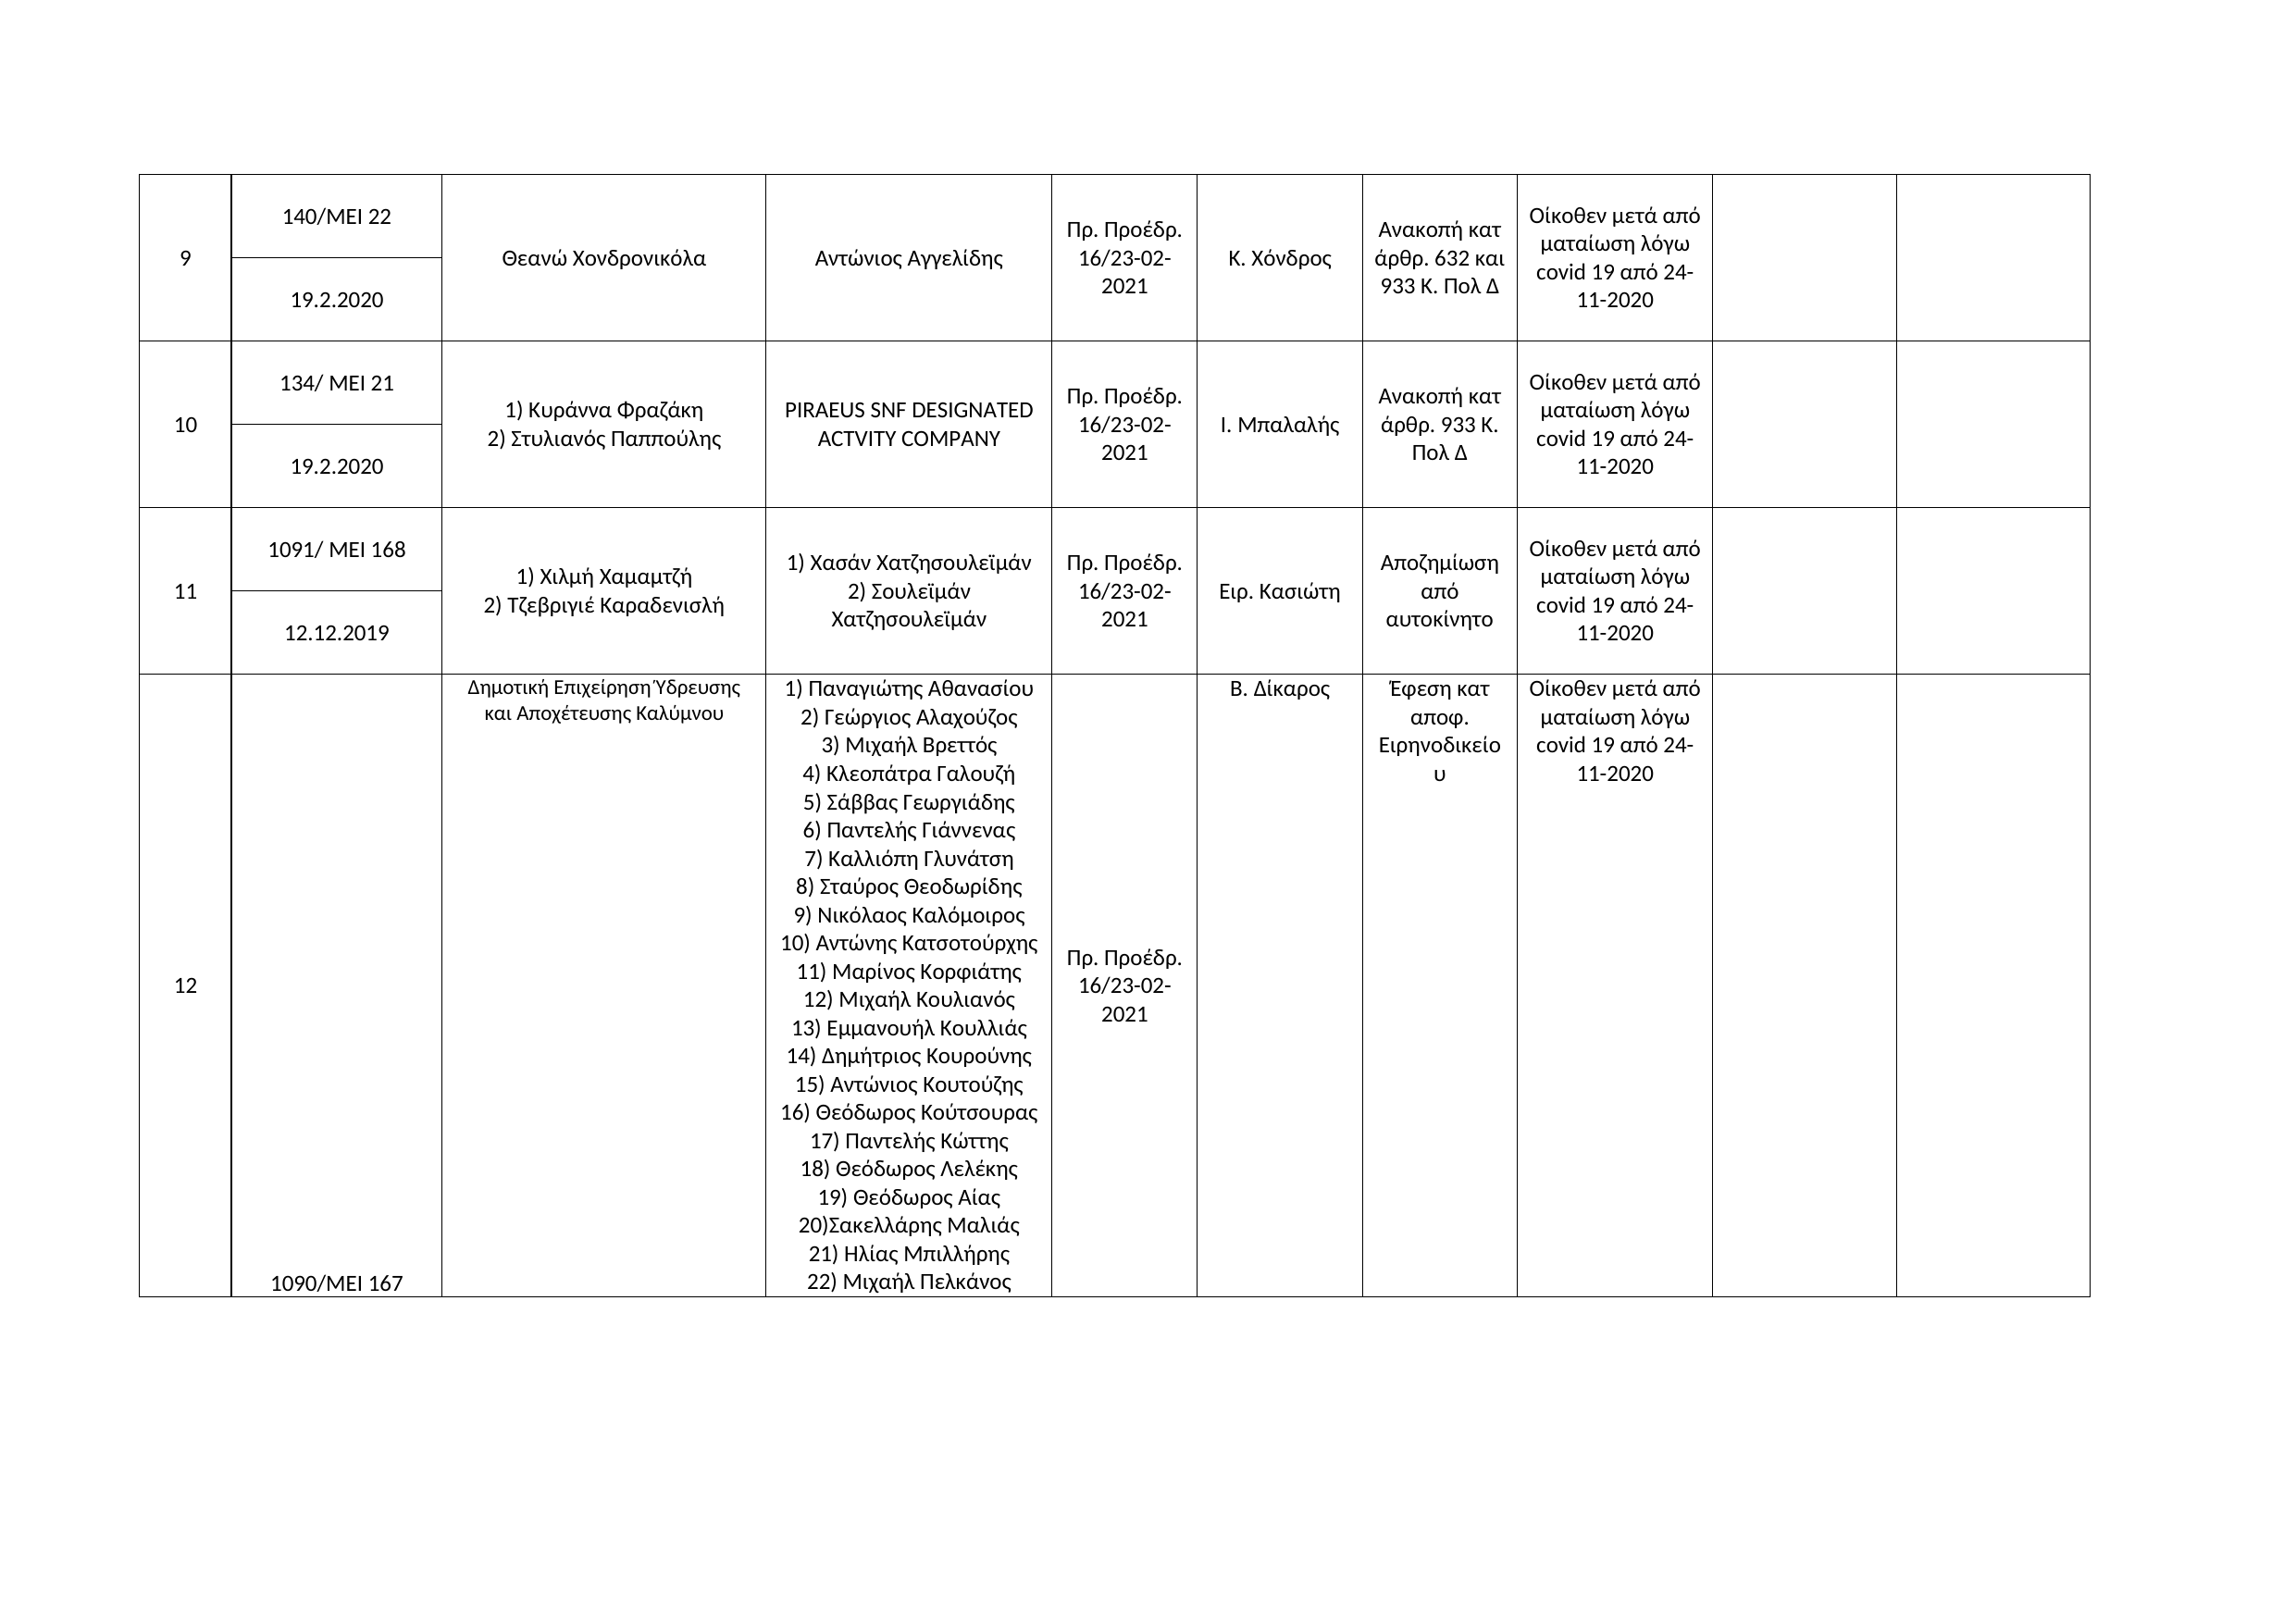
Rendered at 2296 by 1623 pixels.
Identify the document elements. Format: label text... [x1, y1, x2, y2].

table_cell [1052, 175, 1197, 340]
table_cell Ι. Μπαλαλής [1198, 341, 1362, 506]
table_cell Ανακοπή κατ άρθρ. 933 Κ. Πολ Δ [1363, 341, 1517, 506]
table_cell Θεανώ Χονδρονικόλα [442, 175, 765, 340]
table_cell Ειρ. Κασιώτη [1198, 508, 1362, 673]
table_cell Πρ. Προέδρ. 16/23-02-2021 [1052, 341, 1197, 506]
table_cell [442, 675, 765, 1296]
table_cell 1) Χασάν Χατζησουλεϊμάν 2) Σουλεϊμάν Χατζησουλεϊμάν [766, 508, 1051, 673]
table_cell 19.2.2020 [232, 258, 441, 340]
table_cell [1897, 675, 2090, 1296]
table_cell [1052, 675, 1197, 1296]
table_cell Οίκοθεν μετά από ματαίωση λόγω covid 19 από 24-11-2020 [1518, 341, 1712, 506]
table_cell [766, 675, 1051, 1296]
table_cell 140/ΜΕΙ 22 [232, 175, 441, 256]
table_cell [1713, 508, 1896, 673]
table_cell 1090/ΜΕΙ 167 [232, 675, 441, 1296]
table_cell [1897, 175, 2090, 340]
table_cell 1091/ ΜΕΙ 168 [232, 508, 441, 589]
table_cell [1713, 341, 1896, 506]
table_cell Αποζημίωση από αυτοκίνητο [1363, 508, 1517, 673]
table_cell 134/ ΜΕΙ 21 [232, 341, 441, 423]
table_cell Οίκοθεν μετά από ματαίωση λόγω covid 19 από 24-11-2020 [1518, 508, 1712, 673]
table_cell Ανακοπή κατ άρθρ. 632 και 933 Κ. Πολ Δ [1363, 175, 1517, 340]
table_cell 9 [140, 175, 230, 340]
table_cell 12 [140, 675, 230, 1296]
table_cell 1) Χιλμή Χαμαμτζή 2) Τζεβριγιέ Καραδενισλή [442, 508, 765, 673]
table_cell 19.2.2020 [232, 425, 441, 506]
table_cell [1713, 675, 1896, 1296]
table_cell [1897, 341, 2090, 506]
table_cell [1518, 675, 1712, 1296]
table_cell 11 [140, 508, 230, 673]
table_cell Κ. Χόνδρος [1198, 175, 1362, 340]
table_cell 12.12.2019 [232, 591, 441, 673]
table_cell [1897, 508, 2090, 673]
table_cell 1) Κυράννα Φραζάκη 2) Στυλιανός Παππούλης [442, 341, 765, 506]
table_cell Αντώνιος Αγγελίδης [766, 175, 1051, 340]
table_cell Β. Δίκαρος [1198, 675, 1362, 1296]
table_cell [1713, 175, 1896, 340]
table_cell 10 [140, 341, 230, 506]
table_cell Πρ. Προέδρ. 16/23-02-2021 [1052, 508, 1197, 673]
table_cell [1363, 675, 1517, 1296]
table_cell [1518, 175, 1712, 340]
table_cell PIRAEUS SNF DESIGNATED ACTVITY COMPANY [766, 341, 1051, 506]
